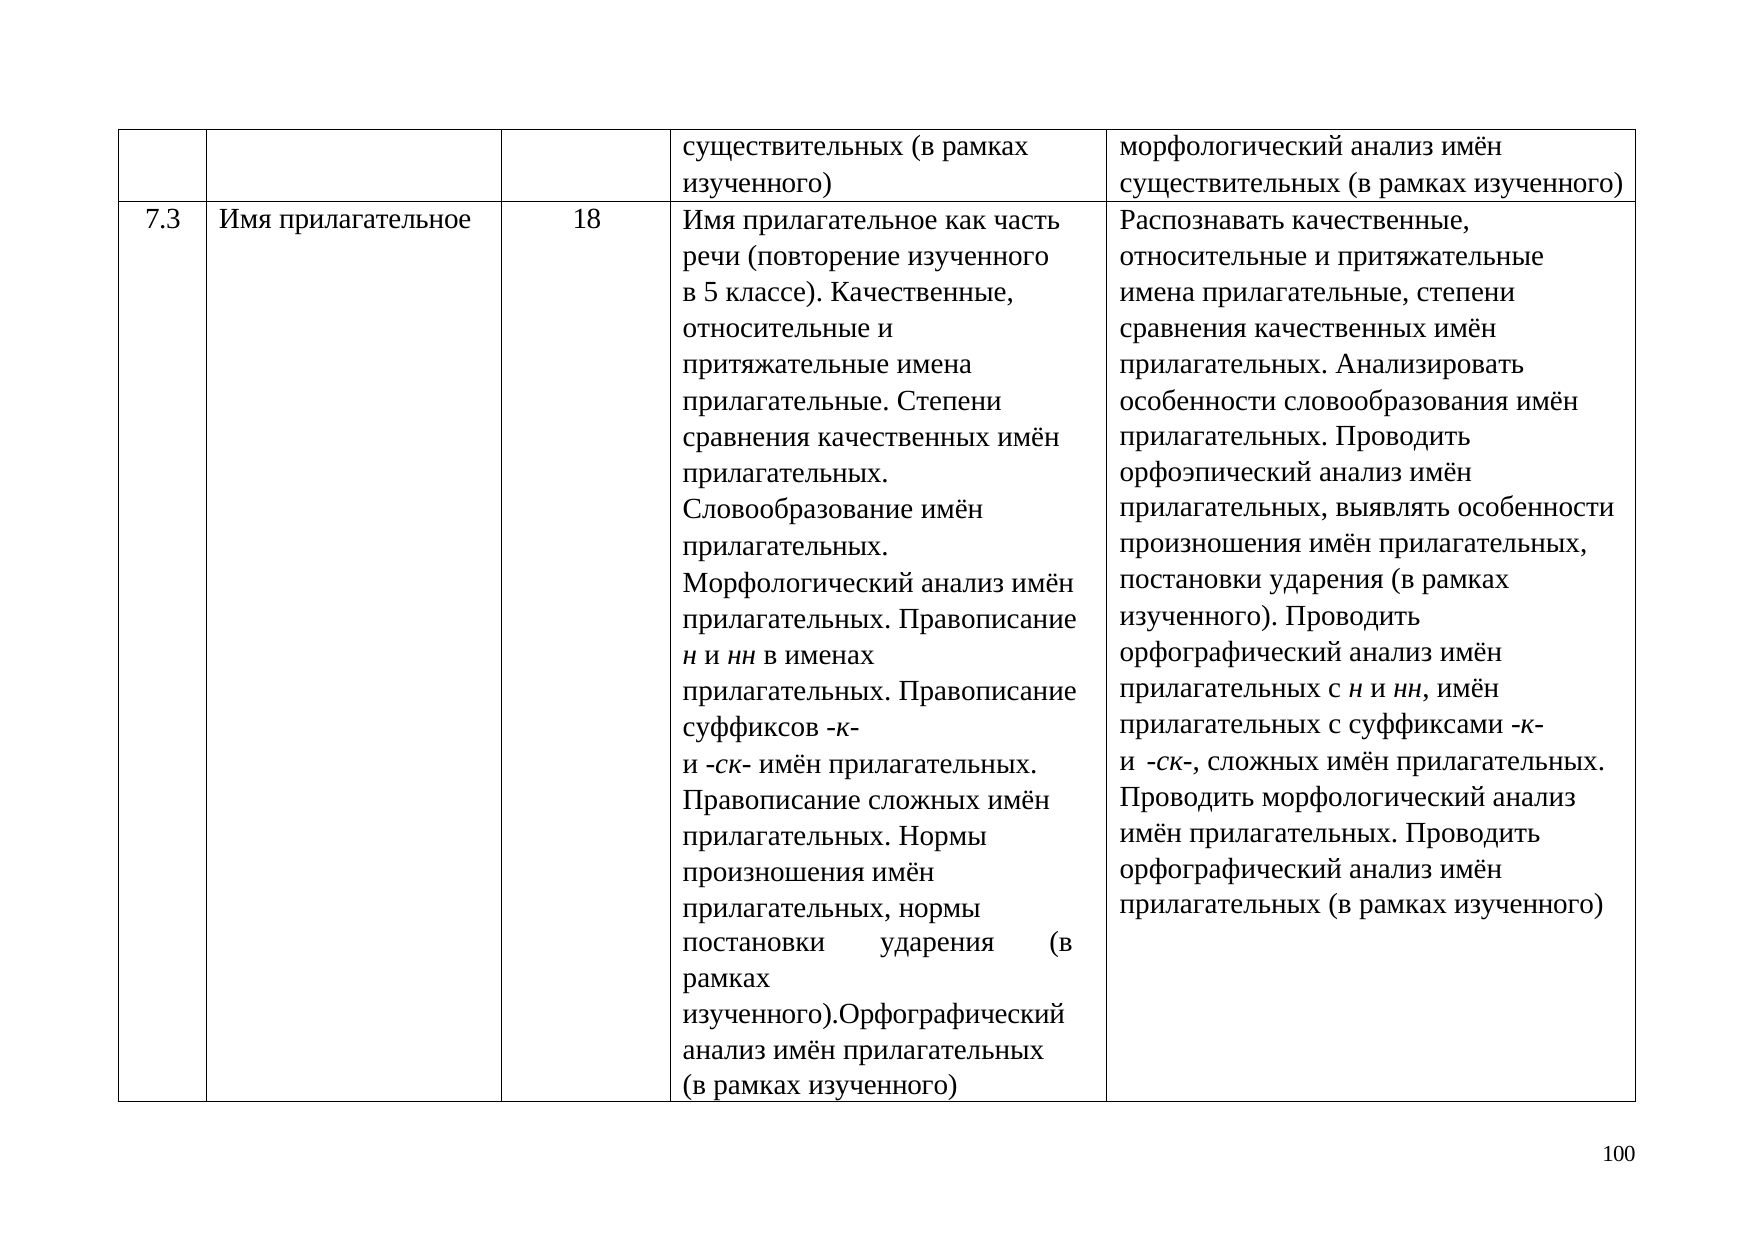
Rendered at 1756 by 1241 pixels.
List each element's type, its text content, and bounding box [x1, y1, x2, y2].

table_cell Имя прилагательное как часть речи (повторение изученного в 5 классе). Качественные, относительные и притяжательные имена прилагательные. Степени сравнения качественных имён прилагательных. Словообразование имён прилагательных. Морфологический анализ имён прилагательных. Правописание н и нн в именах прилагательных. Правописание суффиксов -к- и -ск- имён прилагательных. Правописание сложных имён прилагательных. Нормы произношения имён прилагательных, нормы постановки ударения (в рамках изученного).Орфографический анализ имён прилагательных (в рамках изученного) [671, 202, 1106, 1101]
table_cell Распознавать качественные, относительные и притяжательные имена прилагательные, степени сравнения качественных имён прилагательных. Анализировать особенности словообразования имён прилагательных. Проводить орфоэпический анализ имён прилагательных, выявлять особенности произношения имён прилагательных, постановки ударения (в рамках изученного). Проводить орфографический анализ имён прилагательных с н и нн, имён прилагательных с суффиксами -к- и -ск-, сложных имён прилагательных. Проводить морфологический анализ имён прилагательных. Проводить орфографический анализ имён прилагательных (в рамках изученного) [1107, 202, 1635, 1101]
table_header морфологический анализ имён существительных (в рамках изученного) [1107, 130, 1635, 201]
table_header [502, 130, 670, 201]
table_header существительных (в рамках изученного) [671, 130, 1106, 201]
table_cell 7.3 [119, 202, 206, 1101]
table_header [119, 130, 206, 201]
table_cell Имя прилагательное [207, 202, 501, 1101]
table_cell 18 [502, 202, 670, 1101]
table_header [207, 130, 501, 201]
